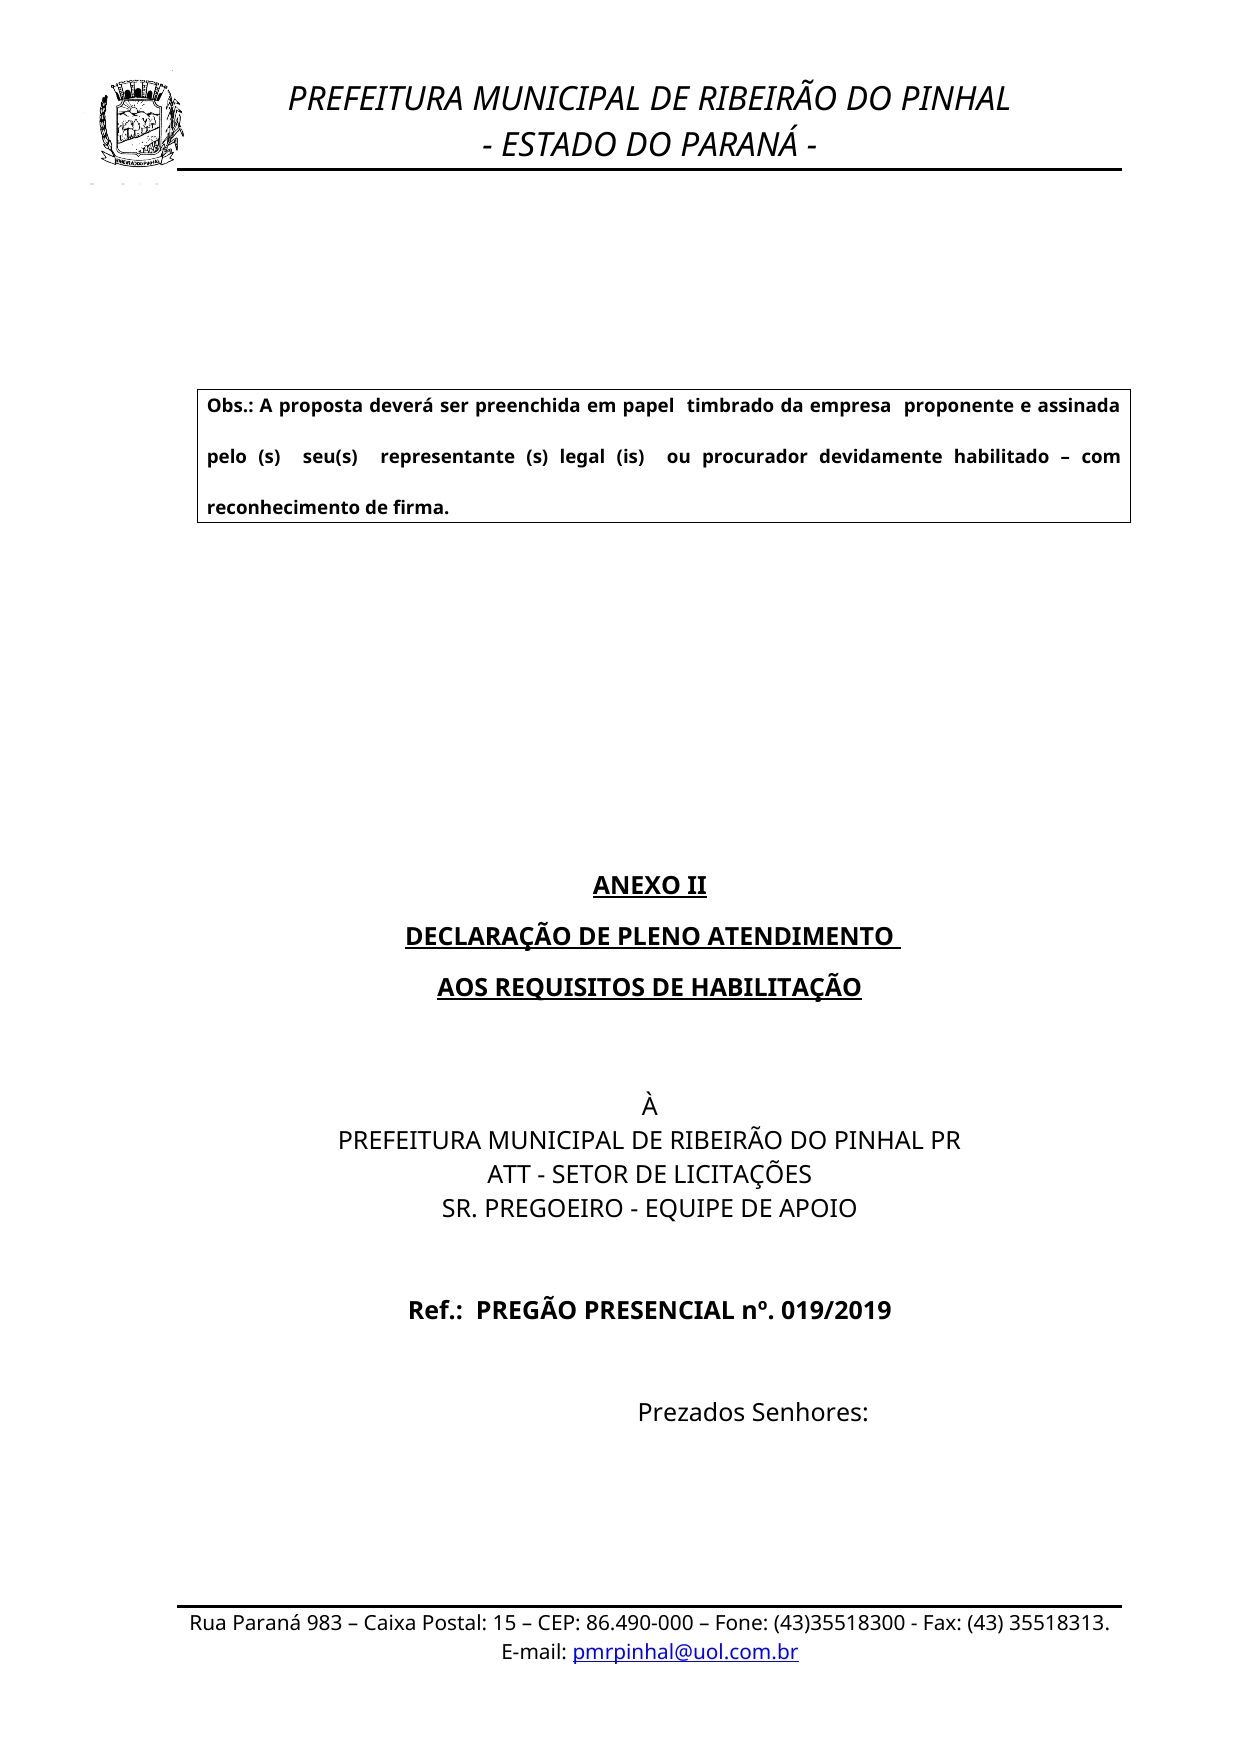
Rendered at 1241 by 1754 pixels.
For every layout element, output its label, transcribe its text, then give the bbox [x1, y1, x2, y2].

title AOS REQUISITOS DE HABILITAÇÃO [177, 969, 1122, 1003]
picture [83, 65, 202, 185]
title DECLARAÇÃO DE PLENO ATENDIMENTO [177, 918, 1122, 952]
text À [177, 1088, 1122, 1122]
text PREFEITURA MUNICIPAL DE RIBEIRÃO DO PINHAL PR [177, 1122, 1122, 1156]
text Ref.: PREGÃO PRESENCIAL nº. 019/2019 [177, 1293, 1122, 1327]
text Prezados Senhores: [177, 1395, 1122, 1429]
title ANEXO II [177, 867, 1122, 901]
text Obs.: A proposta deverá ser preenchida em papel timbrado da empresa proponente e assinada pelo (s) seu(s) representante (s) legal (is) ou procurador devidamente habilitado – com reconhecimento de firma. [198, 390, 1130, 522]
text ATT - SETOR DE LICITAÇÕES [177, 1156, 1122, 1190]
text SR. PREGOEIRO - EQUIPE DE APOIO [177, 1190, 1122, 1224]
